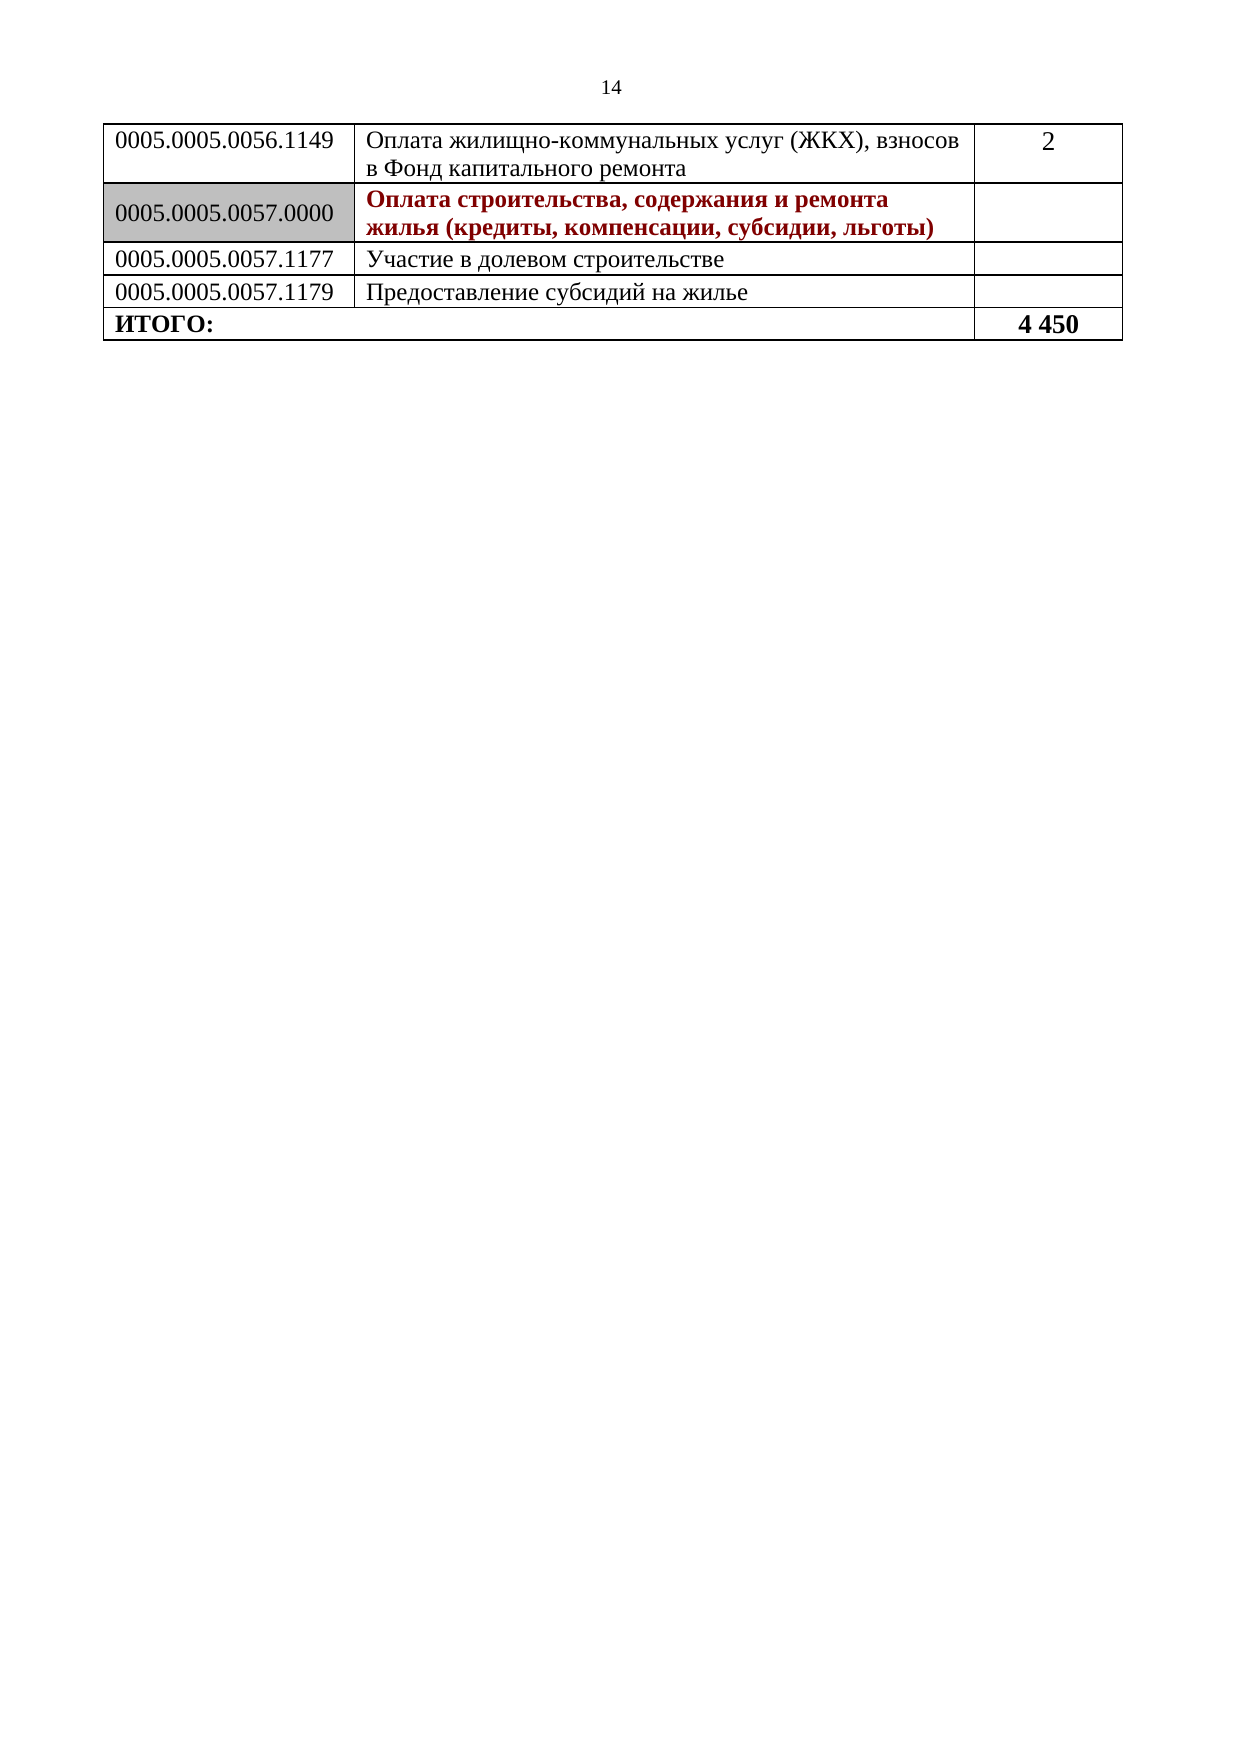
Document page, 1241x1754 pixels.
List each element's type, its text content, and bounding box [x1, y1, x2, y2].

table_cell Оплата жилищно-коммунальных услуг (ЖКХ), взносов в Фонд капитального ремонта [355, 125, 974, 182]
table_cell 4 450 [975, 308, 1122, 339]
table_cell Предоставление субсидий на жилье [355, 276, 974, 307]
table_cell 2 [975, 125, 1122, 182]
table_cell 0005.0005.0056.1149 [104, 125, 354, 182]
table_cell [975, 243, 1122, 274]
table_cell [975, 184, 1122, 241]
table_cell 0005.0005.0057.1179 [104, 276, 354, 307]
table_cell Участие в долевом строительстве [355, 243, 974, 274]
table_cell [975, 276, 1122, 307]
table_cell 0005.0005.0057.1177 [104, 243, 354, 274]
table_cell Оплата строительства, содержания и ремонта жилья (кредиты, компенсации, субсидии, льготы) [355, 184, 974, 241]
table_cell 0005.0005.0057.0000 [104, 184, 354, 241]
table_cell ИТОГО: [104, 308, 974, 339]
